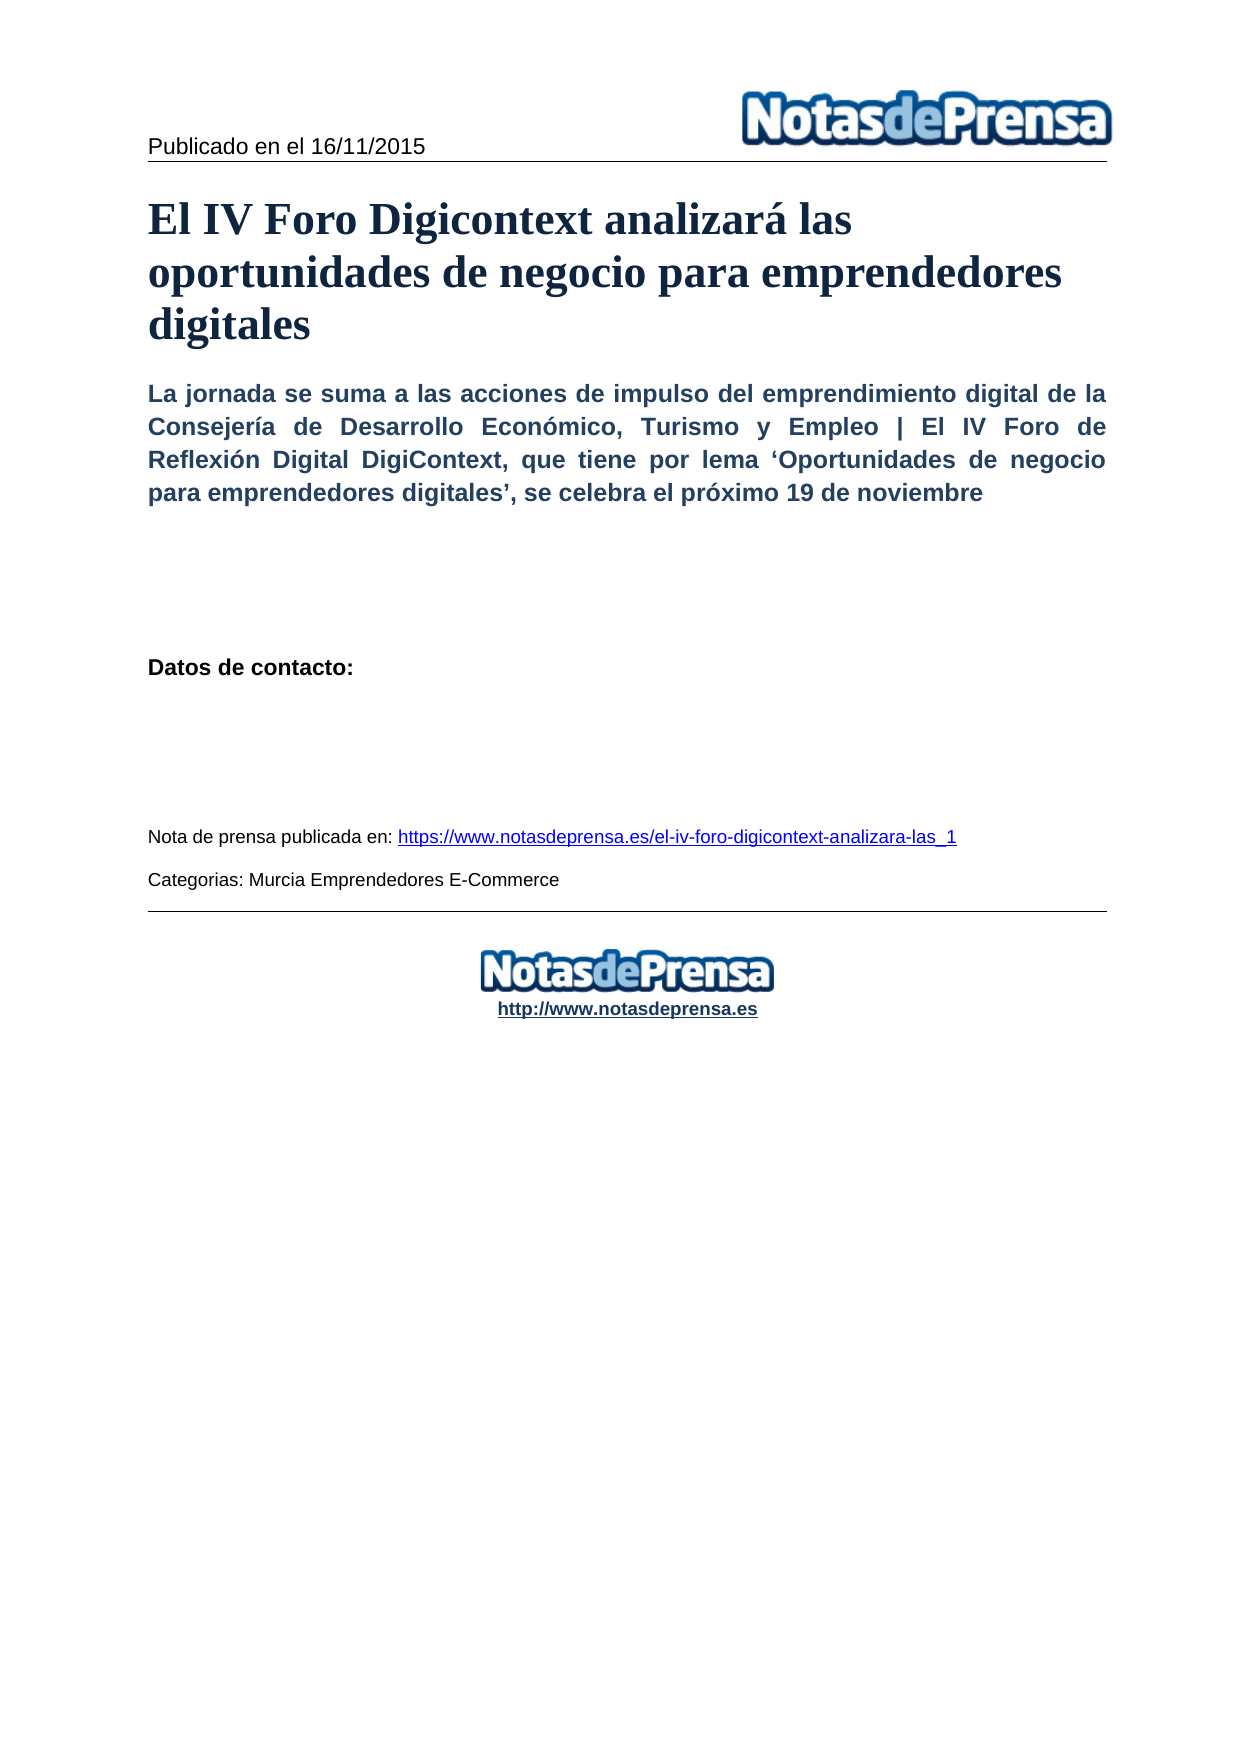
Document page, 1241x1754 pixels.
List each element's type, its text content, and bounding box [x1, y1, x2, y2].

subtitle El IV Foro Digicontext analizará las oportunidades de negocio para emprendedores digitales [148, 192, 1107, 350]
text Datos de contacto: [148, 654, 1107, 681]
picture [742, 90, 1113, 148]
text Nota de prensa publicada en: https://www.notasdeprensa.es/el-iv-foro-digicontext-analizara-las_1 [148, 826, 1107, 848]
picture [480, 948, 775, 994]
text Publicado en el 16/11/2015 [148, 133, 1107, 161]
text http://www.notasdeprensa.es [148, 998, 1107, 1019]
text Categorias: Murcia Emprendedores E-Commerce [148, 868, 1107, 890]
subtitle La jornada se suma a las acciones de impulso del emprendimiento digital de la Consejería de Desarrollo Económico, Turismo y Empleo | El IV Foro de Reflexión Digital DigiContext, que tiene por lema ‘Oportunidades de negocio para emprendedores digitales’, se celebra el próximo 19 de noviembre [148, 379, 1107, 507]
